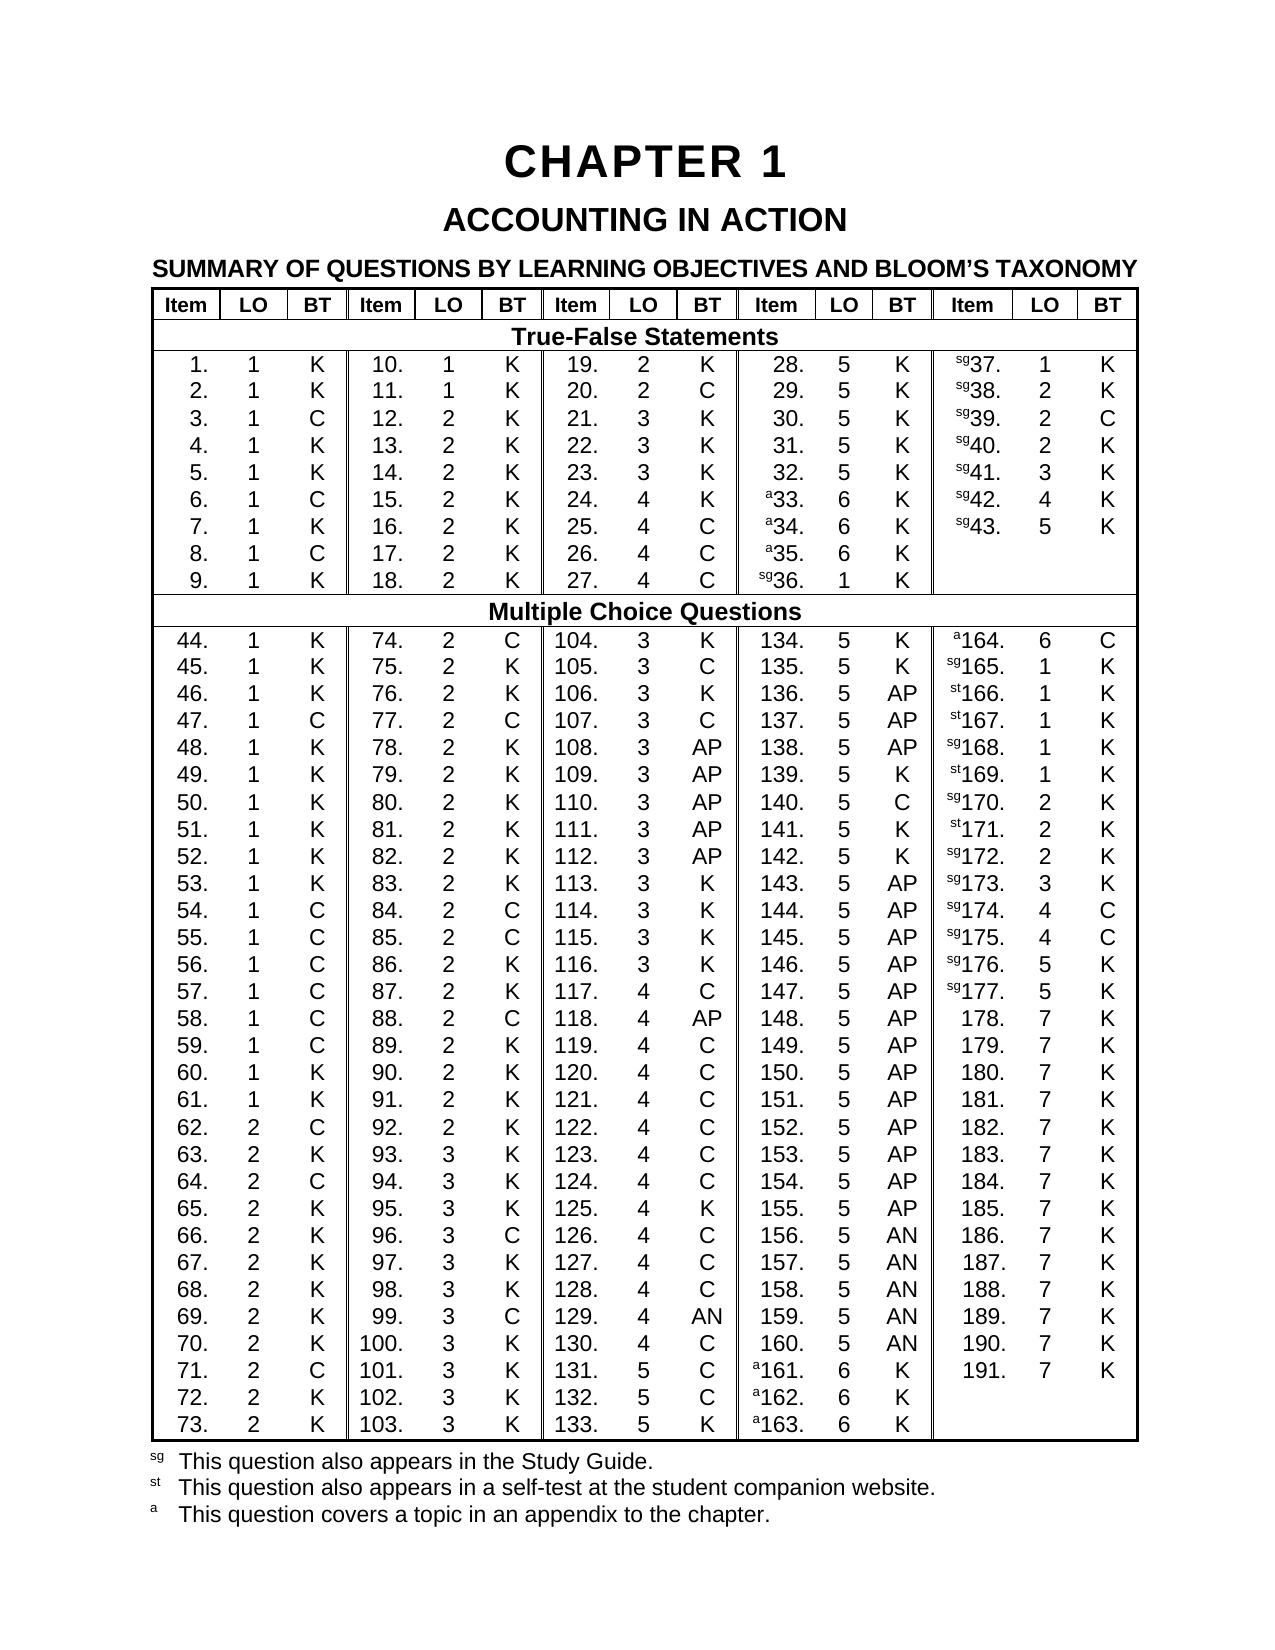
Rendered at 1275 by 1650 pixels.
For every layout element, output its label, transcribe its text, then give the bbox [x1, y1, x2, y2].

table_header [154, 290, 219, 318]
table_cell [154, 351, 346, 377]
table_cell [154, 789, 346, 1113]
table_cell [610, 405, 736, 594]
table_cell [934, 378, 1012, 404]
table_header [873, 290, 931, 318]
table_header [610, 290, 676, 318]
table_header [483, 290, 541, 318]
subtitle Summary of Questions by LEARNING Objectives and Bloom’s Taxonomy [150, 254, 1140, 283]
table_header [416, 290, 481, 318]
text sg This question also appears in the Study Guide. [150, 1448, 1140, 1474]
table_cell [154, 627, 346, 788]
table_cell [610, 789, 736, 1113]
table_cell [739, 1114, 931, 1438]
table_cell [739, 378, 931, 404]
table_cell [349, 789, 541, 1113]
subtitle ACCOUNTING IN ACTION [150, 200, 1140, 238]
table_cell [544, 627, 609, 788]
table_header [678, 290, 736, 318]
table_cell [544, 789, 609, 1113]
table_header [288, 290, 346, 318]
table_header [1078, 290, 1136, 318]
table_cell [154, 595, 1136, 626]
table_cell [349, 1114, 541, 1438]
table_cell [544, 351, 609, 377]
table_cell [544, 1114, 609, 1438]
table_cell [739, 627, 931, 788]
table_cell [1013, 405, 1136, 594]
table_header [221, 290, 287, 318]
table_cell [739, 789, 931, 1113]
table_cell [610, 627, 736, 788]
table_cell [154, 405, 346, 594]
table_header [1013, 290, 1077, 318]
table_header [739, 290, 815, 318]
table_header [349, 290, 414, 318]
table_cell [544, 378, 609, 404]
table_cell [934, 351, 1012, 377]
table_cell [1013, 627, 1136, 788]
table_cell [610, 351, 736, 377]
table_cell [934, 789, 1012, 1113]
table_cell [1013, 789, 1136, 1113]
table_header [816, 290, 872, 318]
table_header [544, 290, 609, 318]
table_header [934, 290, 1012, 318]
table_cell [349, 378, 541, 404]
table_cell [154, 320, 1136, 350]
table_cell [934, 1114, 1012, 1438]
text a This question covers a topic in an appendix to the chapter. [150, 1501, 1140, 1527]
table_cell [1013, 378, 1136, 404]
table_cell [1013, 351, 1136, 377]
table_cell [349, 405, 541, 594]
text st This question also appears in a self-test at the student companion website. [150, 1474, 1140, 1501]
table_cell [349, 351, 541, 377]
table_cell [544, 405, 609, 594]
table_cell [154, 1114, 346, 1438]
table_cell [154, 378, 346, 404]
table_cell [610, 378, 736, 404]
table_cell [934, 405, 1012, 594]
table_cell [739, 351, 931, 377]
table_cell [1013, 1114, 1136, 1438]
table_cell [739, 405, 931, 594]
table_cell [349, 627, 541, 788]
title CHAPTER 1 [150, 135, 1140, 188]
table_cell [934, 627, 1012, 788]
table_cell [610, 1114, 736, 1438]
